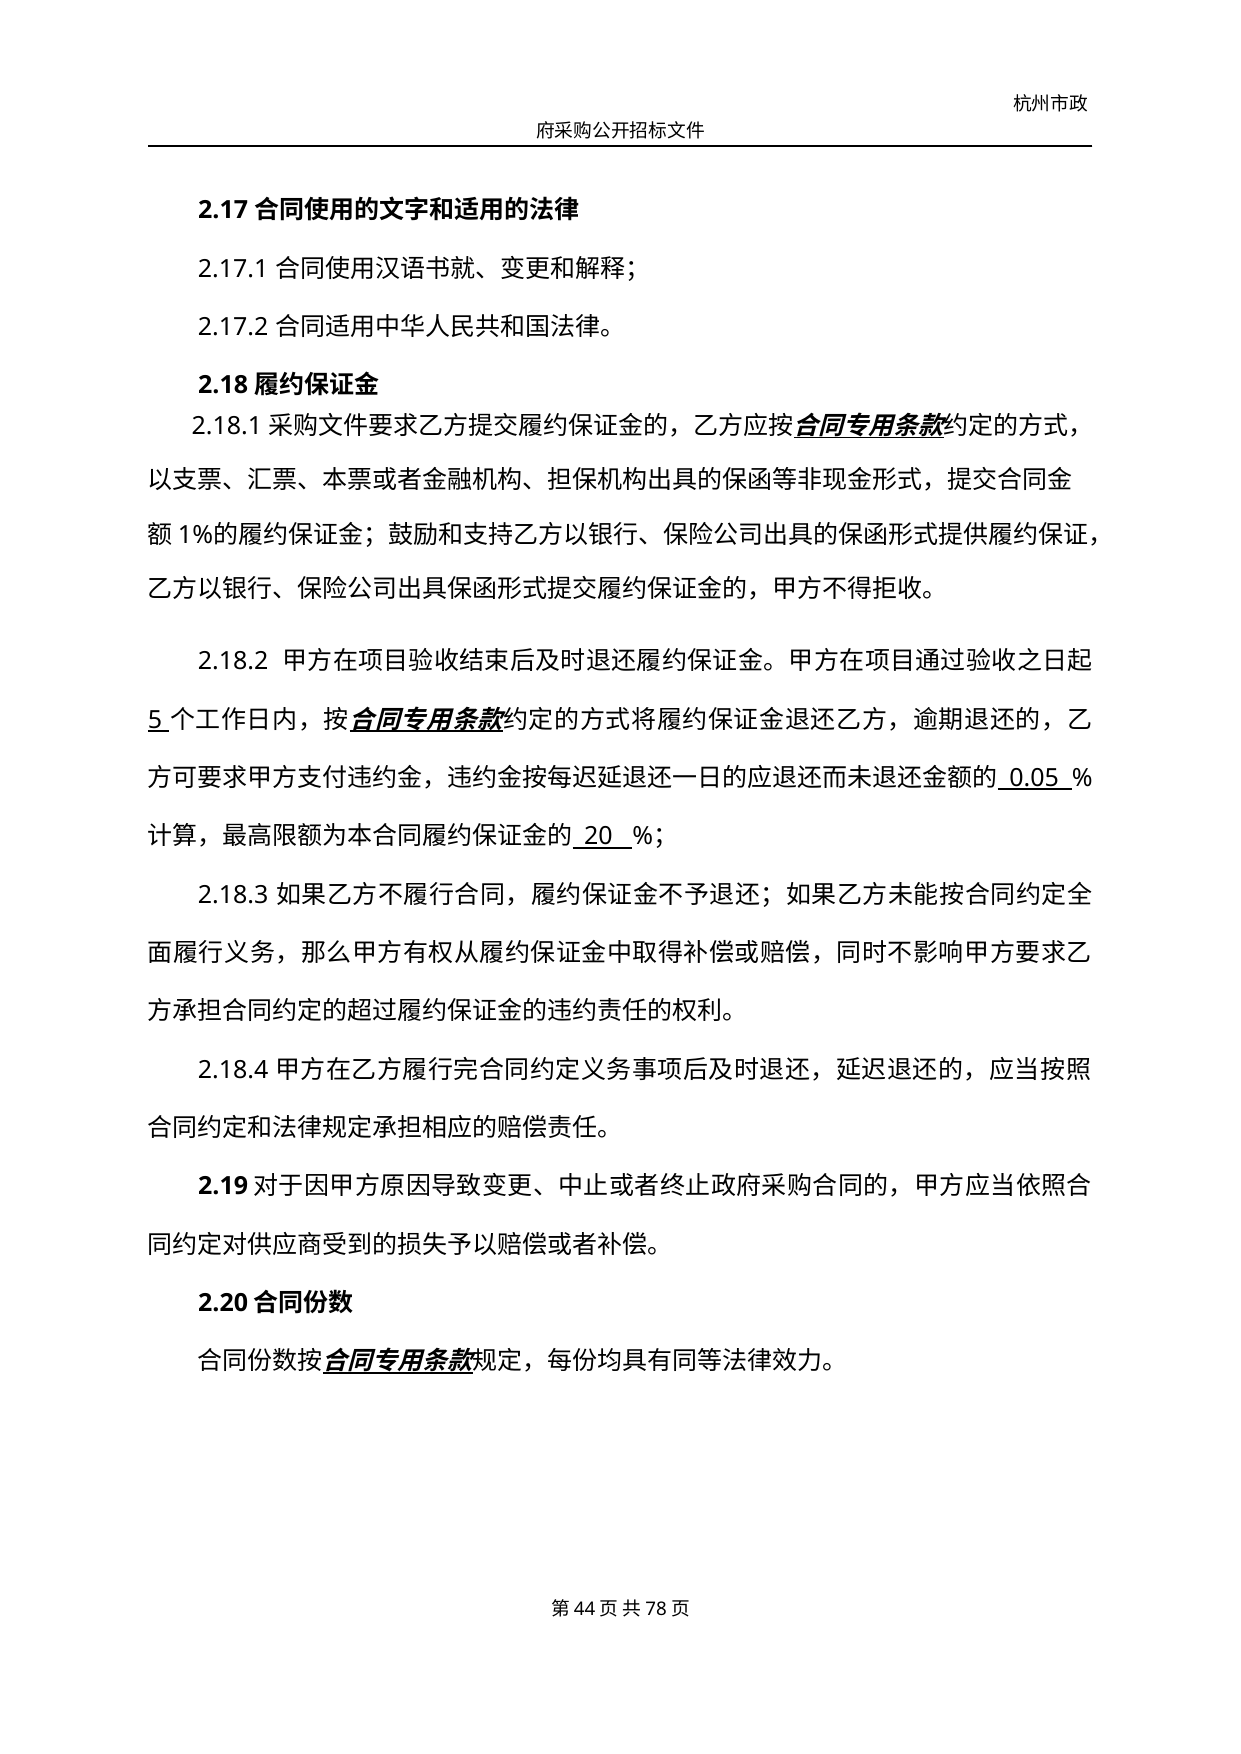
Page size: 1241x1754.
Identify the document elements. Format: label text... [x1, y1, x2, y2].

text 2.19对于因甲方原因导致变更、中止或者终止政府采购合同的，甲方应当依照合同约定对供应商受到的损失予以赔偿或者补偿。 [148, 1148, 1092, 1265]
text 合同份数按合同专用条款规定，每份均具有同等法律效力。 [148, 1323, 1092, 1381]
text 2.18.4 甲方在乙方履行完合同约定义务事项后及时退还，延迟退还的，应当按照合同约定和法律规定承担相应的赔偿责任。 [148, 1031, 1092, 1148]
text 2.18.3 如果乙方不履行合同，履约保证金不予退还；如果乙方未能按合同约定全面履行义务，那么甲方有权从履约保证金中取得补偿或赔偿，同时不影响甲方要求乙方承担合同约定的超过履约保证金的违约责任的权利。 [148, 856, 1092, 1031]
text 2.18.1 采购文件要求乙方提交履约保证金的，乙方应按合同专用条款约定的方式，以支票、汇票、本票或者金融机构、担保机构出具的保函等非现金形式，提交合同金额1%的履约保证金；鼓励和支持乙方以银行、保险公司出具的保函形式提供履约保证，乙方以银行、保险公司出具保函形式提交履约保证金的，甲方不得拒收。 [148, 406, 1092, 605]
text 2.17.2 合同适用中华人民共和国法律。 [148, 289, 1092, 347]
text 2.20合同份数 [148, 1265, 1092, 1323]
text 2.17.1 合同使用汉语书就、变更和解释； [148, 231, 1092, 289]
text 2.17 合同使用的文字和适用的法律 [148, 172, 1092, 231]
text 2.18 履约保证金 [148, 347, 1092, 406]
text 2.18.2 甲方在项目验收结束后及时退还履约保证金。甲方在项目通过验收之日起 5 个工作日内，按合同专用条款约定的方式将履约保证金退还乙方，逾期退还的，乙方可要求甲方支付违约金，违约金按每迟延退还一日的应退还而未退还金额的 0.05 %计算，最高限额为本合同履约保证金的 20 %； [148, 623, 1092, 856]
